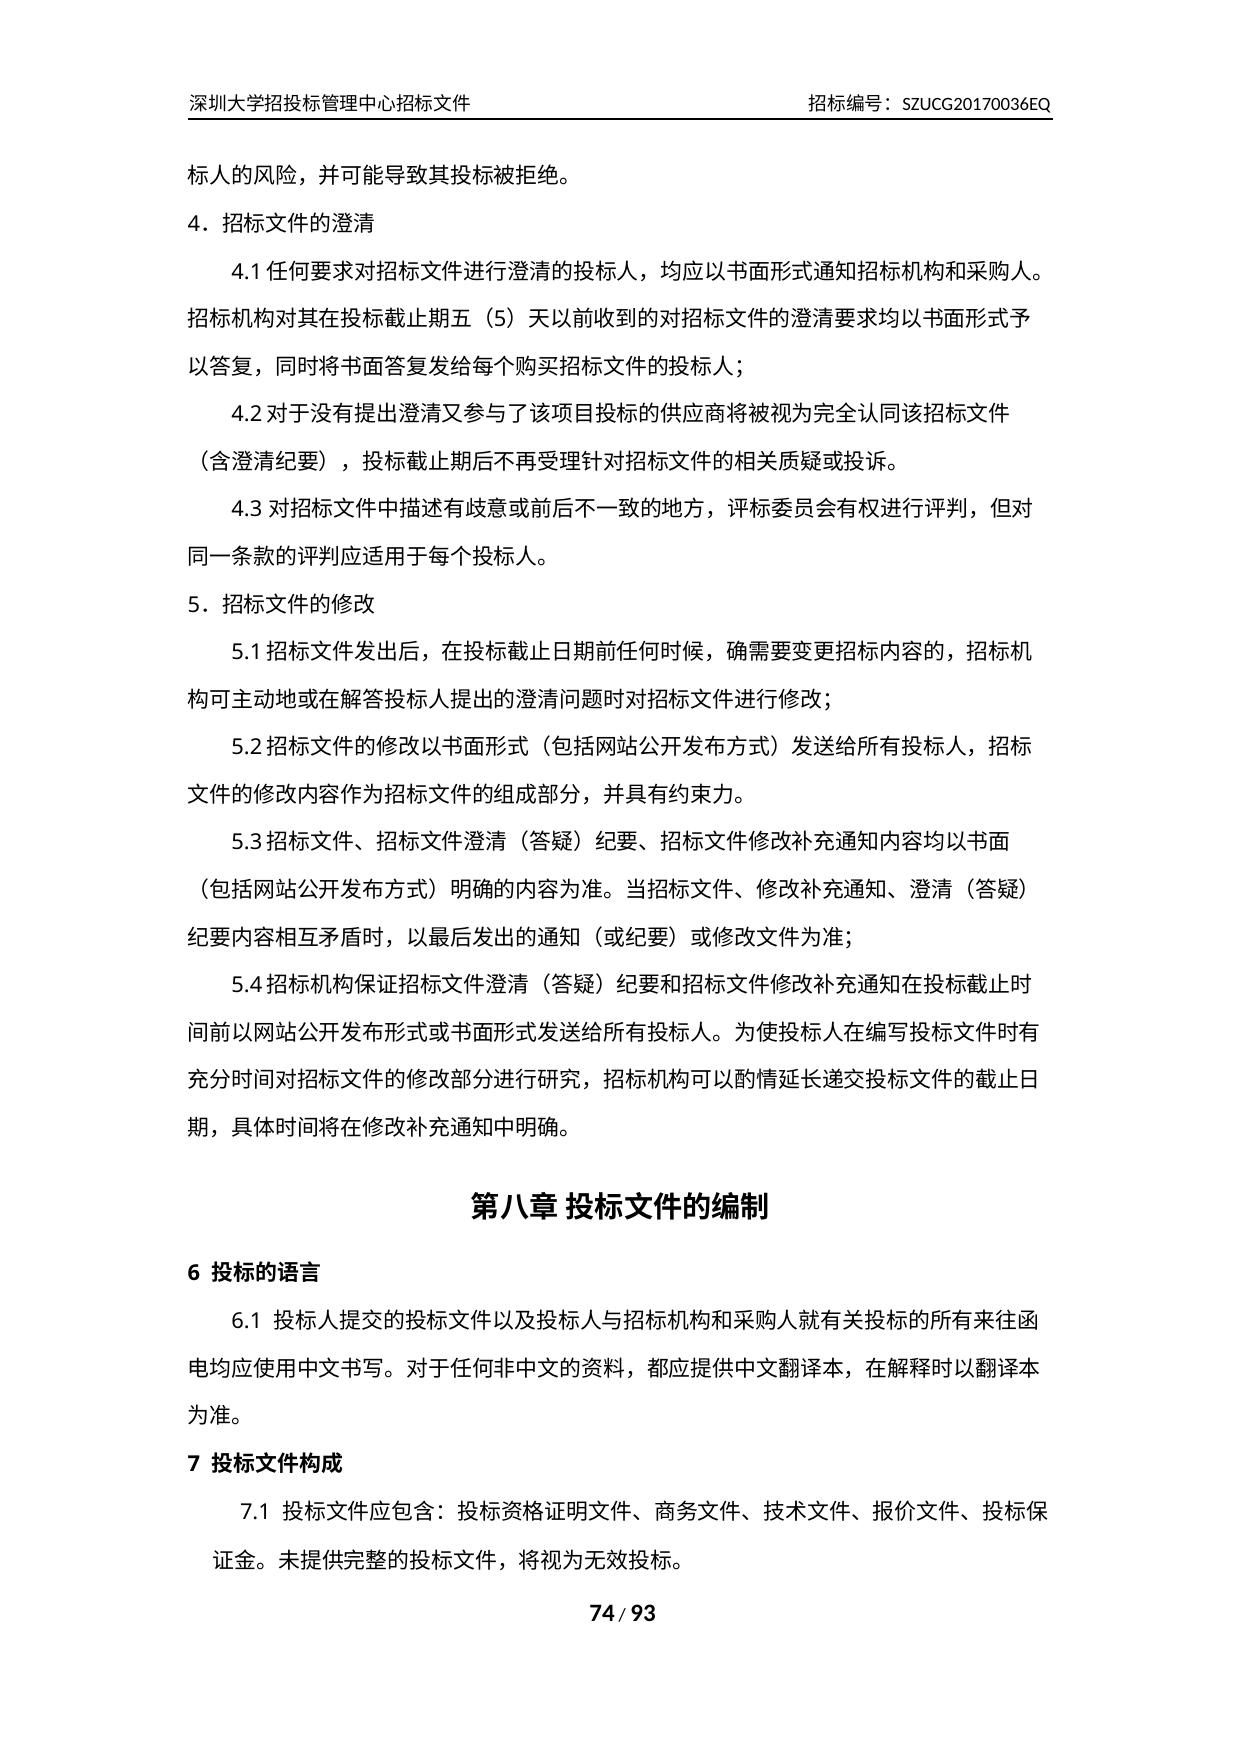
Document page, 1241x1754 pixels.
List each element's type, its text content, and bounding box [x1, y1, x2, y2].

text 5.3招标文件、招标文件澄清（答疑）纪要、招标文件修改补充通知内容均以书面（包括网站公开发布方式）明确的内容为准。当招标文件、修改补充通知、澄清（答疑）纪要内容相互矛盾时，以最后发出的通知（或纪要）或修改文件为准； [187, 824, 1053, 951]
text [187, 158, 1053, 190]
text 6.1 投标人提交的投标文件以及投标人与招标机构和采购人就有关投标的所有来往函电均应使用中文书写。对于任何非中文的资料，都应提供中文翻译本，在解释时以翻译本为准。 [187, 1303, 1053, 1430]
text 5．招标文件的修改 [187, 587, 1053, 618]
subtitle 第八章 投标文件的编制 [187, 1173, 1053, 1238]
text 6 投标的语言 [187, 1254, 1053, 1287]
list 7.1 投标文件应包含：投标资格证明文件、商务文件、技术文件、报价文件、投标保证金。未提供完整的投标文件，将视为无效投标。 [212, 1494, 1053, 1575]
text 4.2对于没有提出澄清又参与了该项目投标的供应商将被视为完全认同该招标文件（含澄清纪要），投标截止期后不再受理针对招标文件的相关质疑或投诉。 [187, 396, 1053, 476]
text 5.4招标机构保证招标文件澄清（答疑）纪要和招标文件修改补充通知在投标截止时间前以网站公开发布形式或书面形式发送给所有投标人。为使投标人在编写投标文件时有充分时间对招标文件的修改部分进行研究，招标机构可以酌情延长递交投标文件的截止日期，具体时间将在修改补充通知中明确。 [187, 967, 1053, 1141]
text 4.3 对招标文件中描述有歧意或前后不一致的地方，评标委员会有权进行评判，但对同一条款的评判应适用于每个投标人。 [187, 491, 1053, 571]
text 7 投标文件构成 [187, 1446, 1053, 1478]
text 4．招标文件的澄清 [187, 206, 1053, 238]
text 5.2招标文件的修改以书面形式（包括网站公开发布方式）发送给所有投标人，招标文件的修改内容作为招标文件的组成部分，并具有约束力。 [187, 729, 1053, 808]
text 5.1招标文件发出后，在投标截止日期前任何时候，确需要变更招标内容的，招标机构可主动地或在解答投标人提出的澄清问题时对招标文件进行修改； [187, 634, 1053, 713]
text 4.1任何要求对招标文件进行澄清的投标人，均应以书面形式通知招标机构和采购人。招标机构对其在投标截止期五（5）天以前收到的对招标文件的澄清要求均以书面形式予以答复，同时将书面答复发给每个购买招标文件的投标人； [187, 254, 1053, 381]
